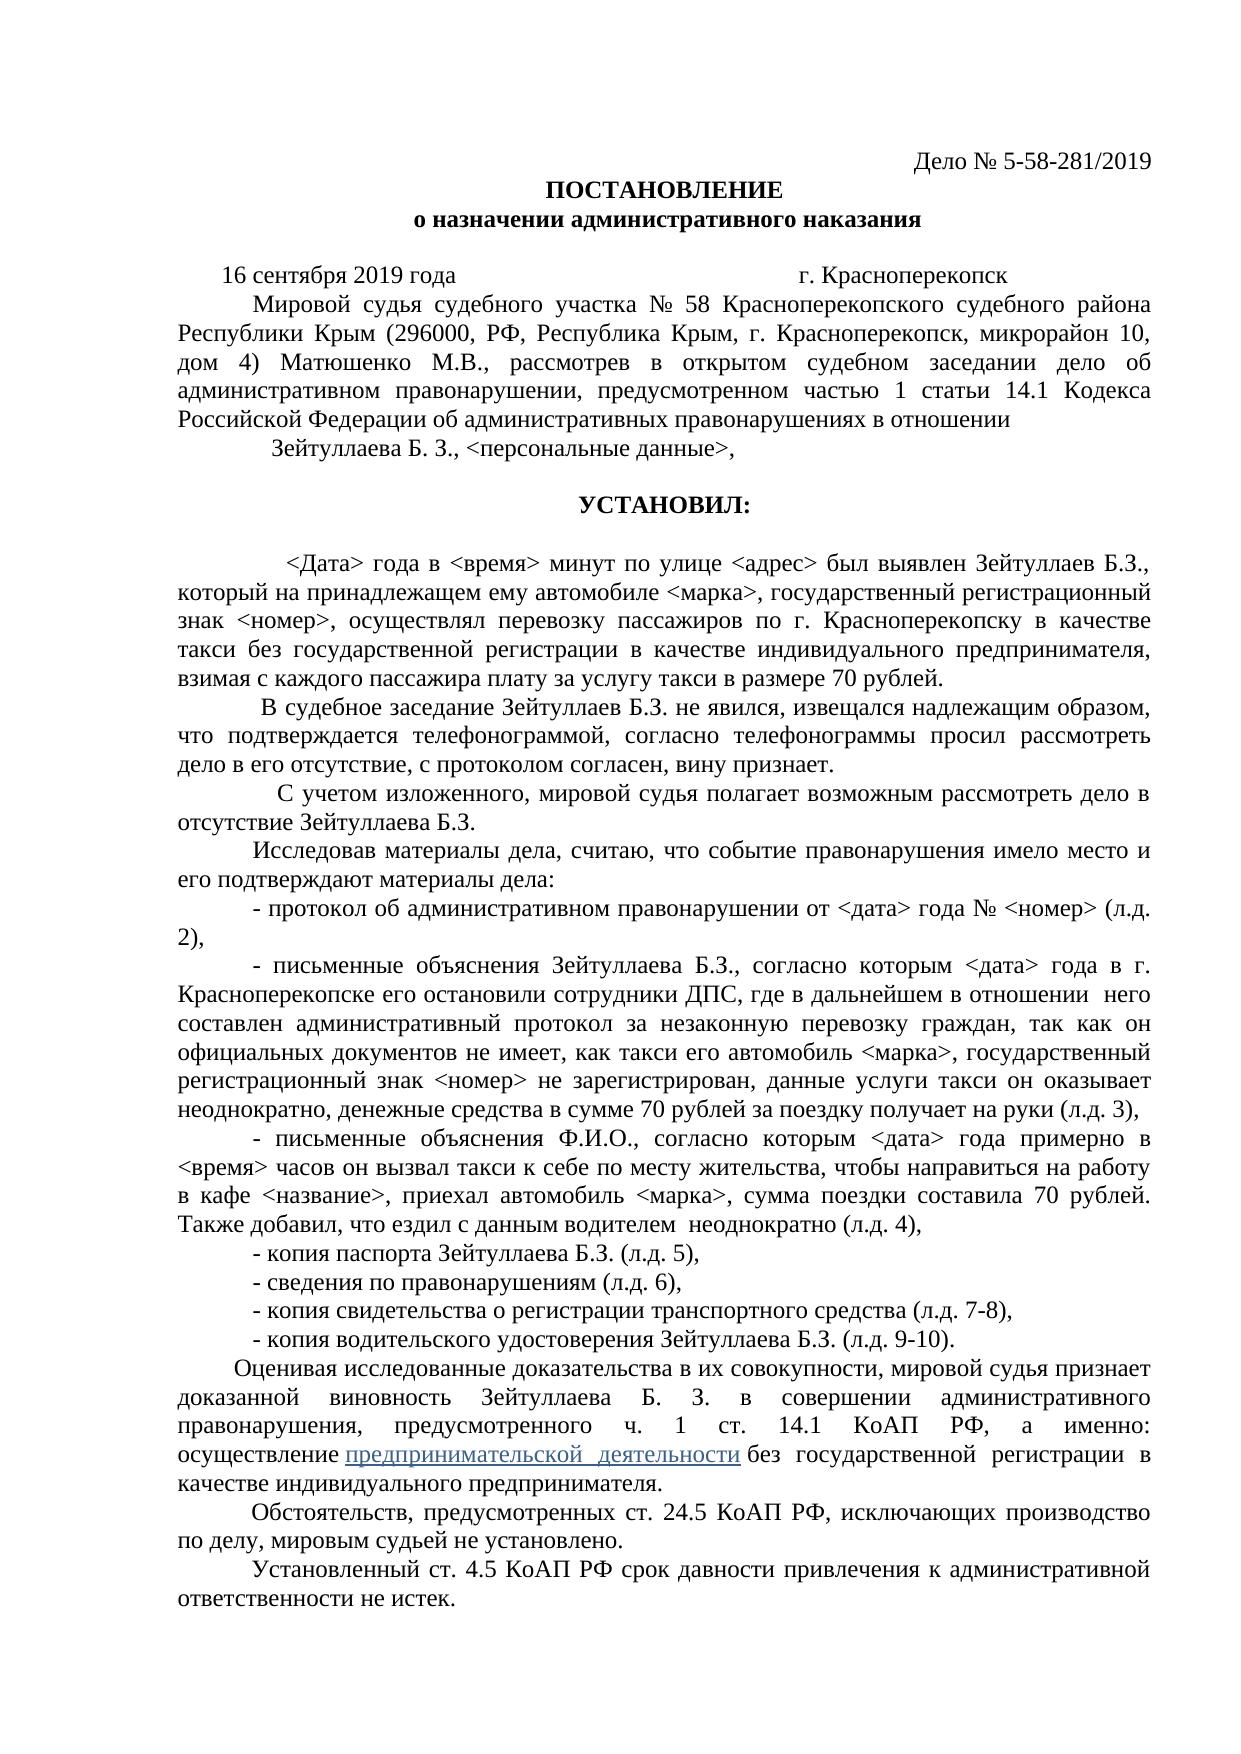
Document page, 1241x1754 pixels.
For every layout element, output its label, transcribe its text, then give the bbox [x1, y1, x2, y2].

text - копия свидетельства о регистрации транспортного средства (л.д. 7-8), [177, 1295, 1152, 1324]
text 16 сентября 2019 года г. Красноперекопск [177, 260, 1152, 289]
text о назначении административного наказания [177, 204, 1152, 232]
text - копия паспорта Зейтуллаева Б.З. (л.д. 5), [177, 1238, 1152, 1267]
text Обстоятельств, предусмотренных ст. 24.5 КоАП РФ, исключающих производство по делу, мировым судьей не установлено. [177, 1497, 1152, 1554]
text Дело № 5-58-281/2019 [177, 146, 1152, 175]
text В судебное заседание Зейтуллаев Б.З. не явился, извещался надлежащим образом, что подтверждается телефонограммой, согласно телефонограммы просил рассмотреть дело в его отсутствие, с протоколом согласен, вину признает. [177, 692, 1152, 778]
text Мировой судья судебного участка № 58 Красноперекопского судебного района Республики Крым (296000, РФ, Республика Крым, г. Красноперекопск, микрорайон 10, дом 4) Матюшенко М.В., рассмотрев в открытом судебном заседании дело об административном правонарушении, предусмотренном частью 1 статьи 14.1 Кодекса Российской Федерации об административных правонарушениях в отношении [177, 289, 1152, 433]
text УСТАНОВИЛ: [177, 490, 1152, 519]
text - копия водительского удостоверения Зейтуллаева Б.З. (л.д. 9-10). [177, 1324, 1152, 1353]
text Оценивая исследованные доказательства в их совокупности, мировой судья признает доказанной виновность Зейтуллаева Б. З. в совершении административного правонарушения, предусмотренного ч. 1 ст. 14.1 КоАП РФ, а именно: осуществление предпринимательской деятельности без государственной регистрации в качестве индивидуального предпринимателя. [345, 1466, 1152, 1497]
text <Дата> года в <время> минут по улице <адрес> был выявлен Зейтуллаев Б.З., который на принадлежащем ему автомобиле <марка>, государственный регистрационный знак <номер>, осуществлял перевозку пассажиров по г. Красноперекопску в качестве такси без государственной регистрации в качестве индивидуального предпринимателя, взимая с каждого пассажира плату за услугу такси в размере 70 рублей. [177, 548, 1152, 692]
text Исследовав материалы дела, считаю, что событие правонарушения имело место и его подтверждают материалы дела: [177, 835, 1152, 893]
text Установленный ст. 4.5 КоАП РФ срок давности привлечения к административной ответственности не истек. [177, 1554, 1152, 1612]
text - письменные объяснения Ф.И.О., согласно которым <дата> года примерно в <время> часов он вызвал такси к себе по месту жительства, чтобы направиться на работу в кафе <название>, приехал автомобиль <марка>, сумма поездки составила 70 рублей. Также добавил, что ездил с данным водителем неоднократно (л.д. 4), [177, 1123, 1152, 1238]
text ПОСТАНОВЛЕНИЕ [177, 175, 1152, 204]
text Оценивая исследованные доказательства в их совокупности, мировой судья признает доказанной виновность Зейтуллаева Б. З. в совершении административного правонарушения, предусмотренного ч. 1 ст. 14.1 КоАП РФ, а именно: осуществление предпринимательской деятельности без государственной регистрации в качестве индивидуального предпринимателя. [177, 1353, 1152, 1464]
text С учетом изложенного, мировой судья полагает возможным рассмотреть дело в отсутствие Зейтуллаева Б.З. [177, 778, 1152, 835]
text - письменные объяснения Зейтуллаева Б.З., согласно которым <дата> года в г. Красноперекопске его остановили сотрудники ДПС, где в дальнейшем в отношении него составлен административный протокол за незаконную перевозку граждан, так как он официальных документов не имеет, как такси его автомобиль <марка>, государственный регистрационный знак <номер> не зарегистрирован, данные услуги такси он оказывает неоднократно, денежные средства в сумме 70 рублей за поездку получает на руки (л.д. 3), [177, 950, 1152, 1123]
text - протокол об административном правонарушении от <дата> года № <номер> (л.д. 2), [177, 893, 1152, 950]
text Зейтуллаева Б. З., <персональные данные>, [177, 433, 1152, 462]
text - сведения по правонарушениям (л.д. 6), [177, 1267, 1152, 1295]
